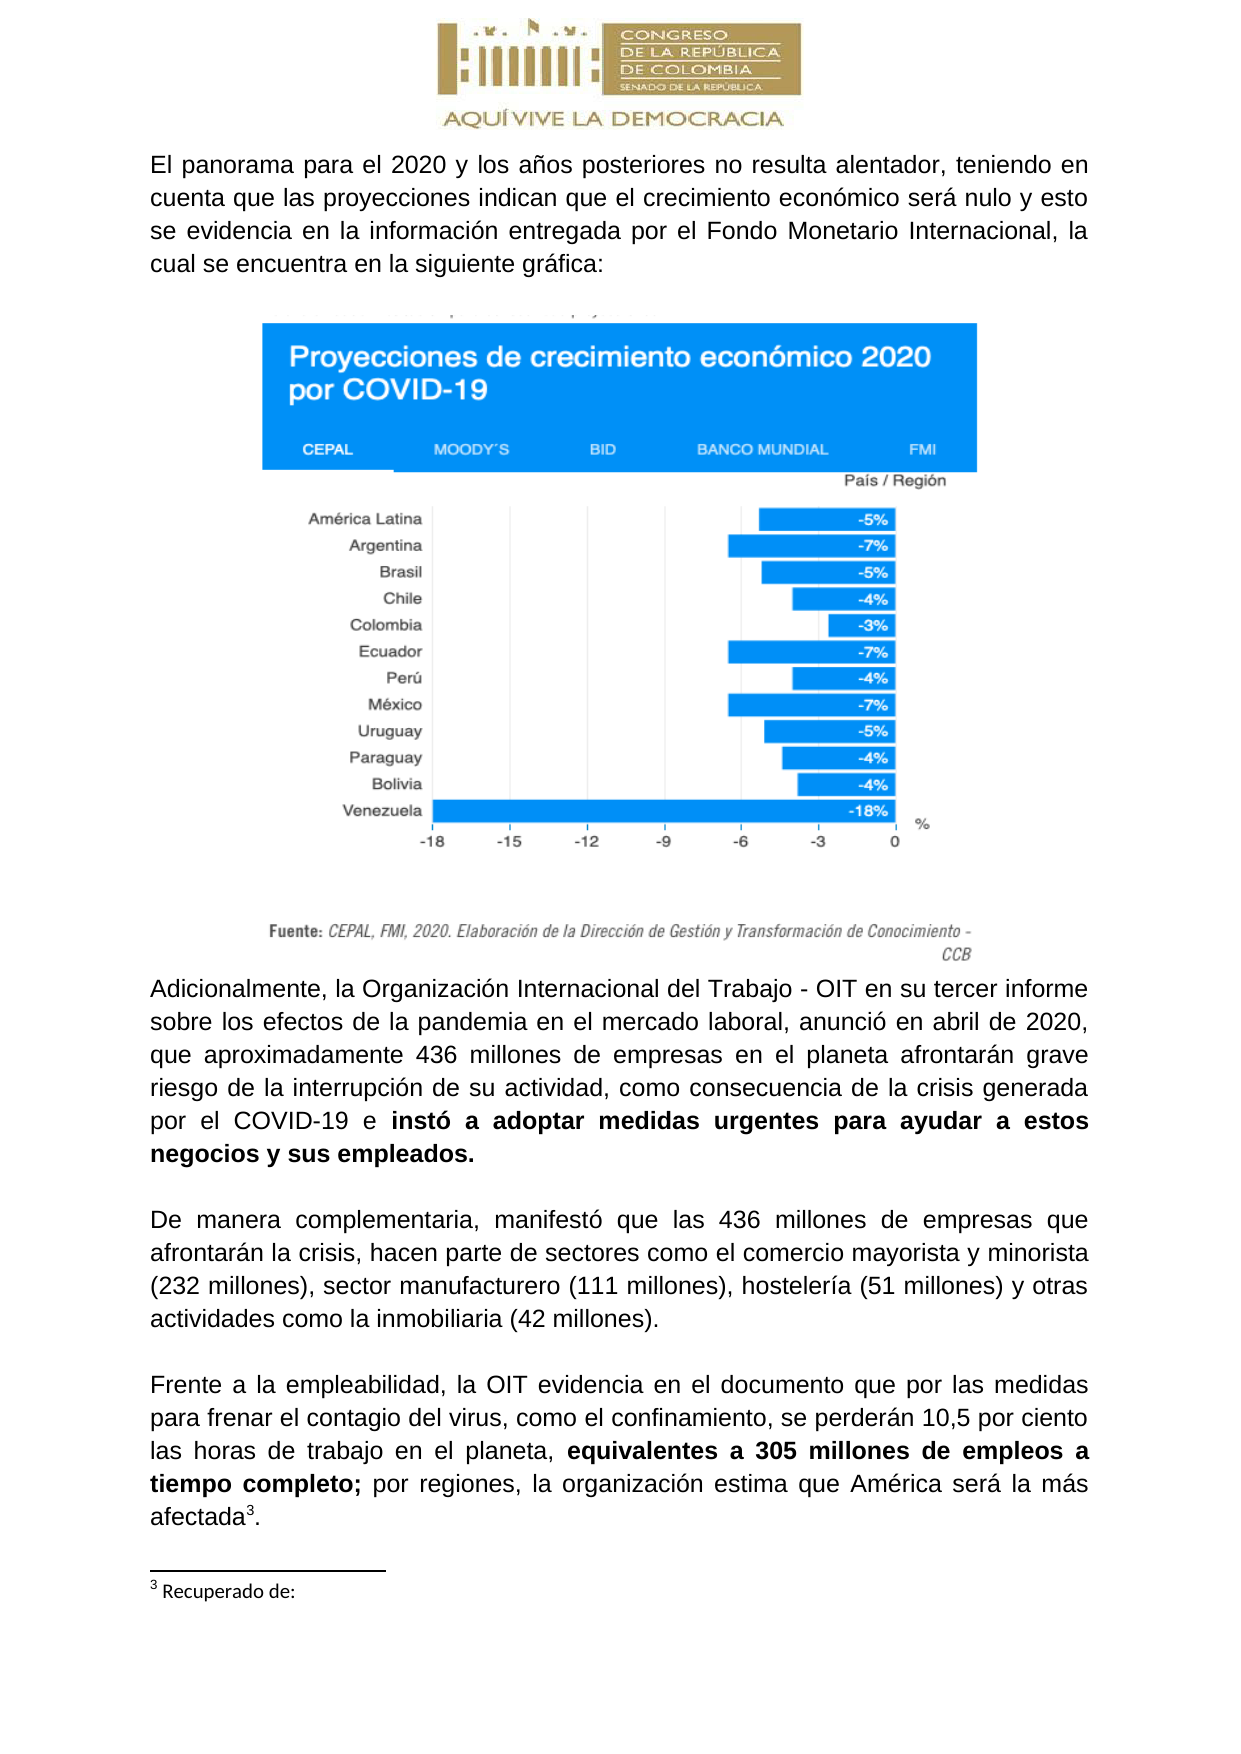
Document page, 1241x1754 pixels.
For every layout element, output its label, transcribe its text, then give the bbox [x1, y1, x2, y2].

picture [435, 18, 804, 130]
picture [252, 315, 989, 970]
text Frente a la empleabilidad, la OIT evidencia en el documento que por las medidas para frenar el contagio del virus, como el confinamiento, se perderán 10,5 por ciento las horas de trabajo en el planeta, equivalentes a 305 millones de empleos a tiempo completo; por regiones, la organización estima que América será la más afectada. [150, 1370, 1090, 1531]
text El panorama para el 2020 y los años posteriores no resulta alentador, teniendo en cuenta que las proyecciones indican que el crecimiento económico será nulo y esto se evidencia en la información entregada por el Fondo Monetario Internacional, la cual se encuentra en la siguiente gráfica: [150, 150, 1090, 278]
text De manera complementaria, manifestó que las 436 millones de empresas que afrontarán la crisis, hacen parte de sectores como el comercio mayorista y minorista (232 millones), sector manufacturero (111 millones), hostelería (51 millones) y otras actividades como la inmobiliaria (42 millones). [150, 1205, 1090, 1333]
text Adicionalmente, la Organización Internacional del Trabajo - OIT en su tercer informe sobre los efectos de la pandemia en el mercado laboral, anunció en abril de 2020, que aproximadamente 436 millones de empresas en el planeta afrontarán grave riesgo de la interrupción de su actividad, como consecuencia de la crisis generada por el COVID-19 e instó a adoptar medidas urgentes para ayudar a estos negocios y sus empleados. [150, 974, 1090, 1168]
